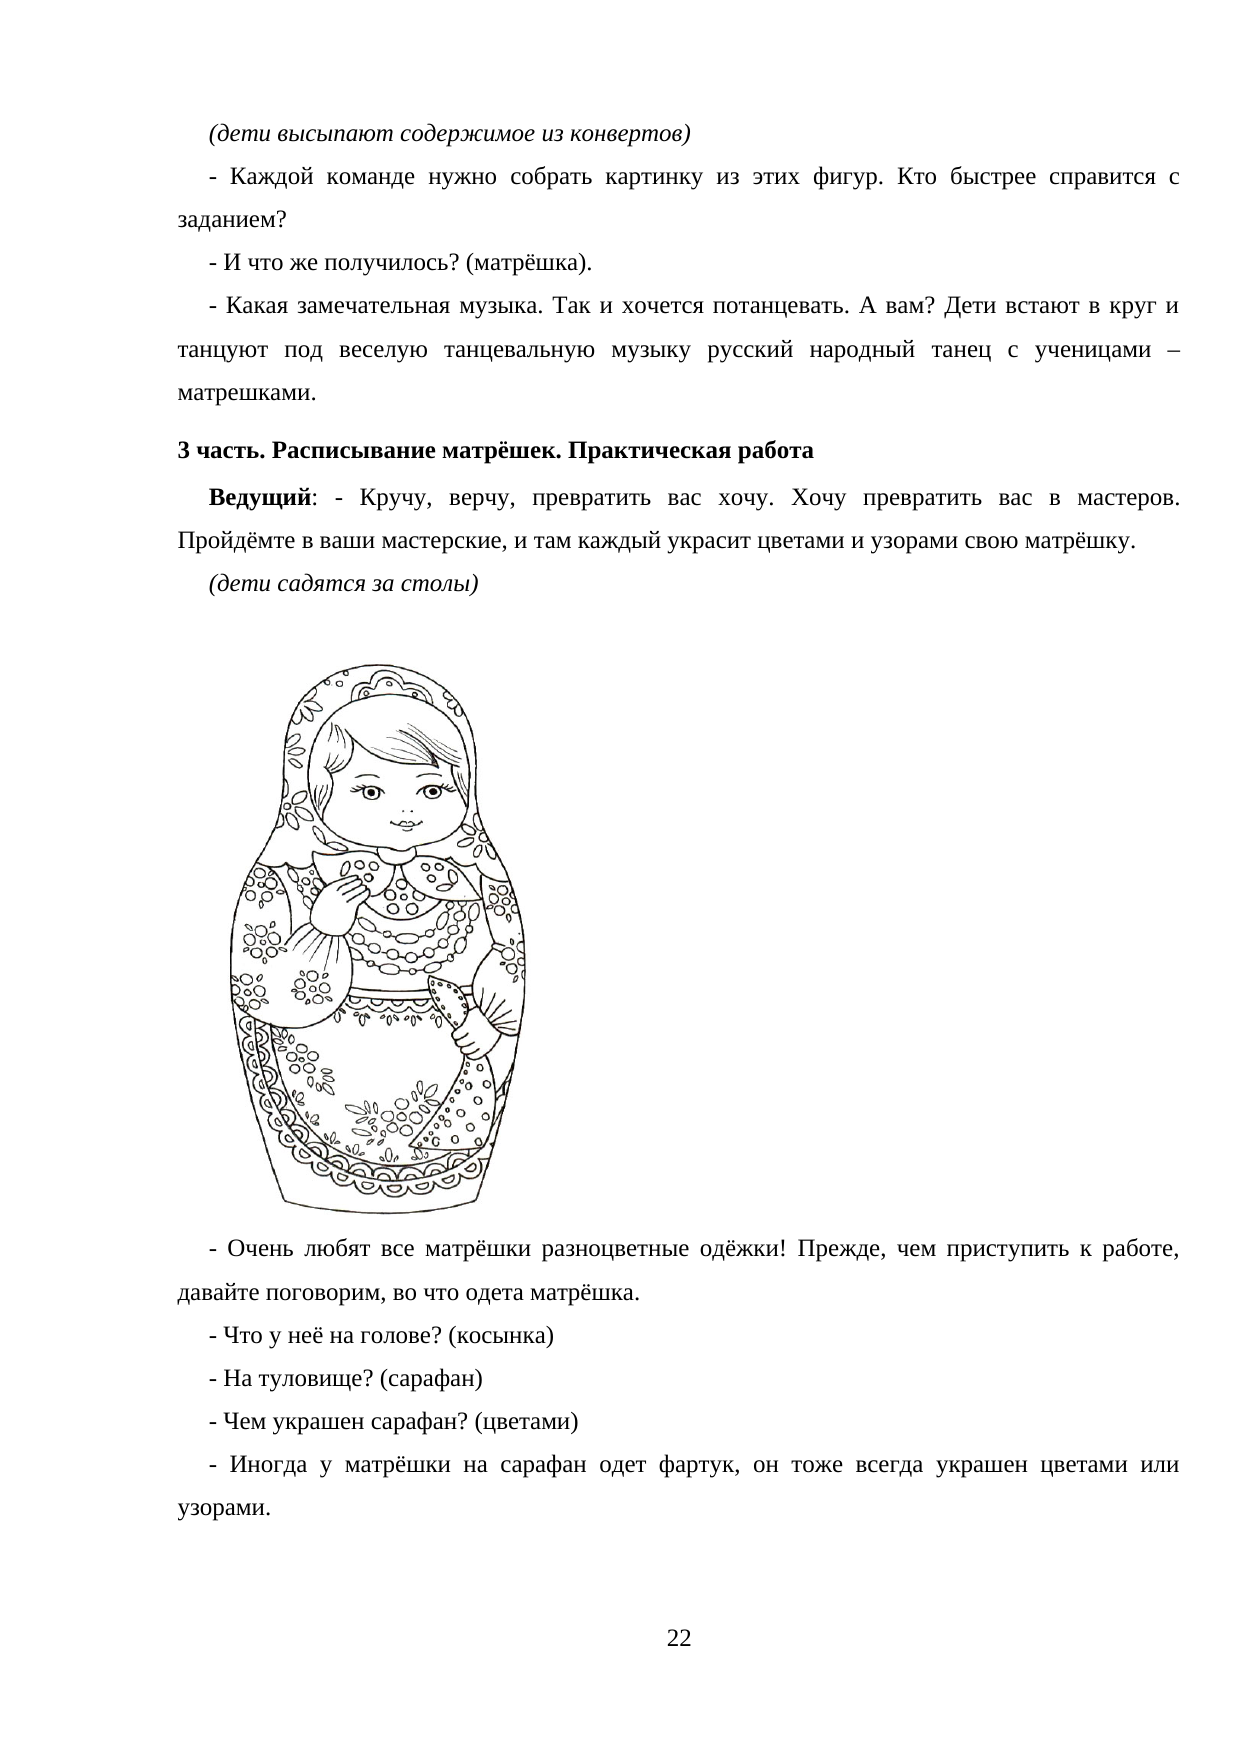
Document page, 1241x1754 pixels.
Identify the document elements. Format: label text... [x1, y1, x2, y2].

text - Что у неё на голове? (косынка) [177, 1320, 1181, 1348]
text - Какая замечательная музыка. Так и хочется потанцевать. А вам? Дети встают в круг и танцуют под веселую танцевальную музыку русский народный танец с ученицами – матрешками. [177, 291, 1181, 406]
text - Каждой команде нужно собрать картинку из этих фигур. Кто быстрее справится с заданием? [177, 161, 1181, 233]
text - Чем украшен сарафан? (цветами) [177, 1406, 1181, 1435]
text Ведущий: - Кручу, верчу, превратить вас хочу. Хочу превратить вас в мастеров. Пройдёмте в ваши мастерские, и там каждый украсит цветами и узорами свою матрёшку. [177, 482, 1181, 554]
text (дети высыпают содержимое из конвертов) [177, 118, 1181, 147]
picture [208, 654, 537, 1220]
text - На туловище? (сарафан) [177, 1363, 1181, 1392]
text (дети садятся за столы) [177, 568, 1181, 597]
text - И что же получилось? (матрёшка). [177, 247, 1181, 276]
subtitle 3 часть. Расписывание матрёшек. Практическая работа [177, 436, 1181, 464]
text - Иногда у матрёшки на сарафан одет фартук, он тоже всегда украшен цветами или узорами. [177, 1449, 1181, 1521]
text - Очень любят все матрёшки разноцветные одёжки! Прежде, чем приступить к работе, давайте поговорим, во что одета матрёшка. [177, 1233, 1181, 1305]
